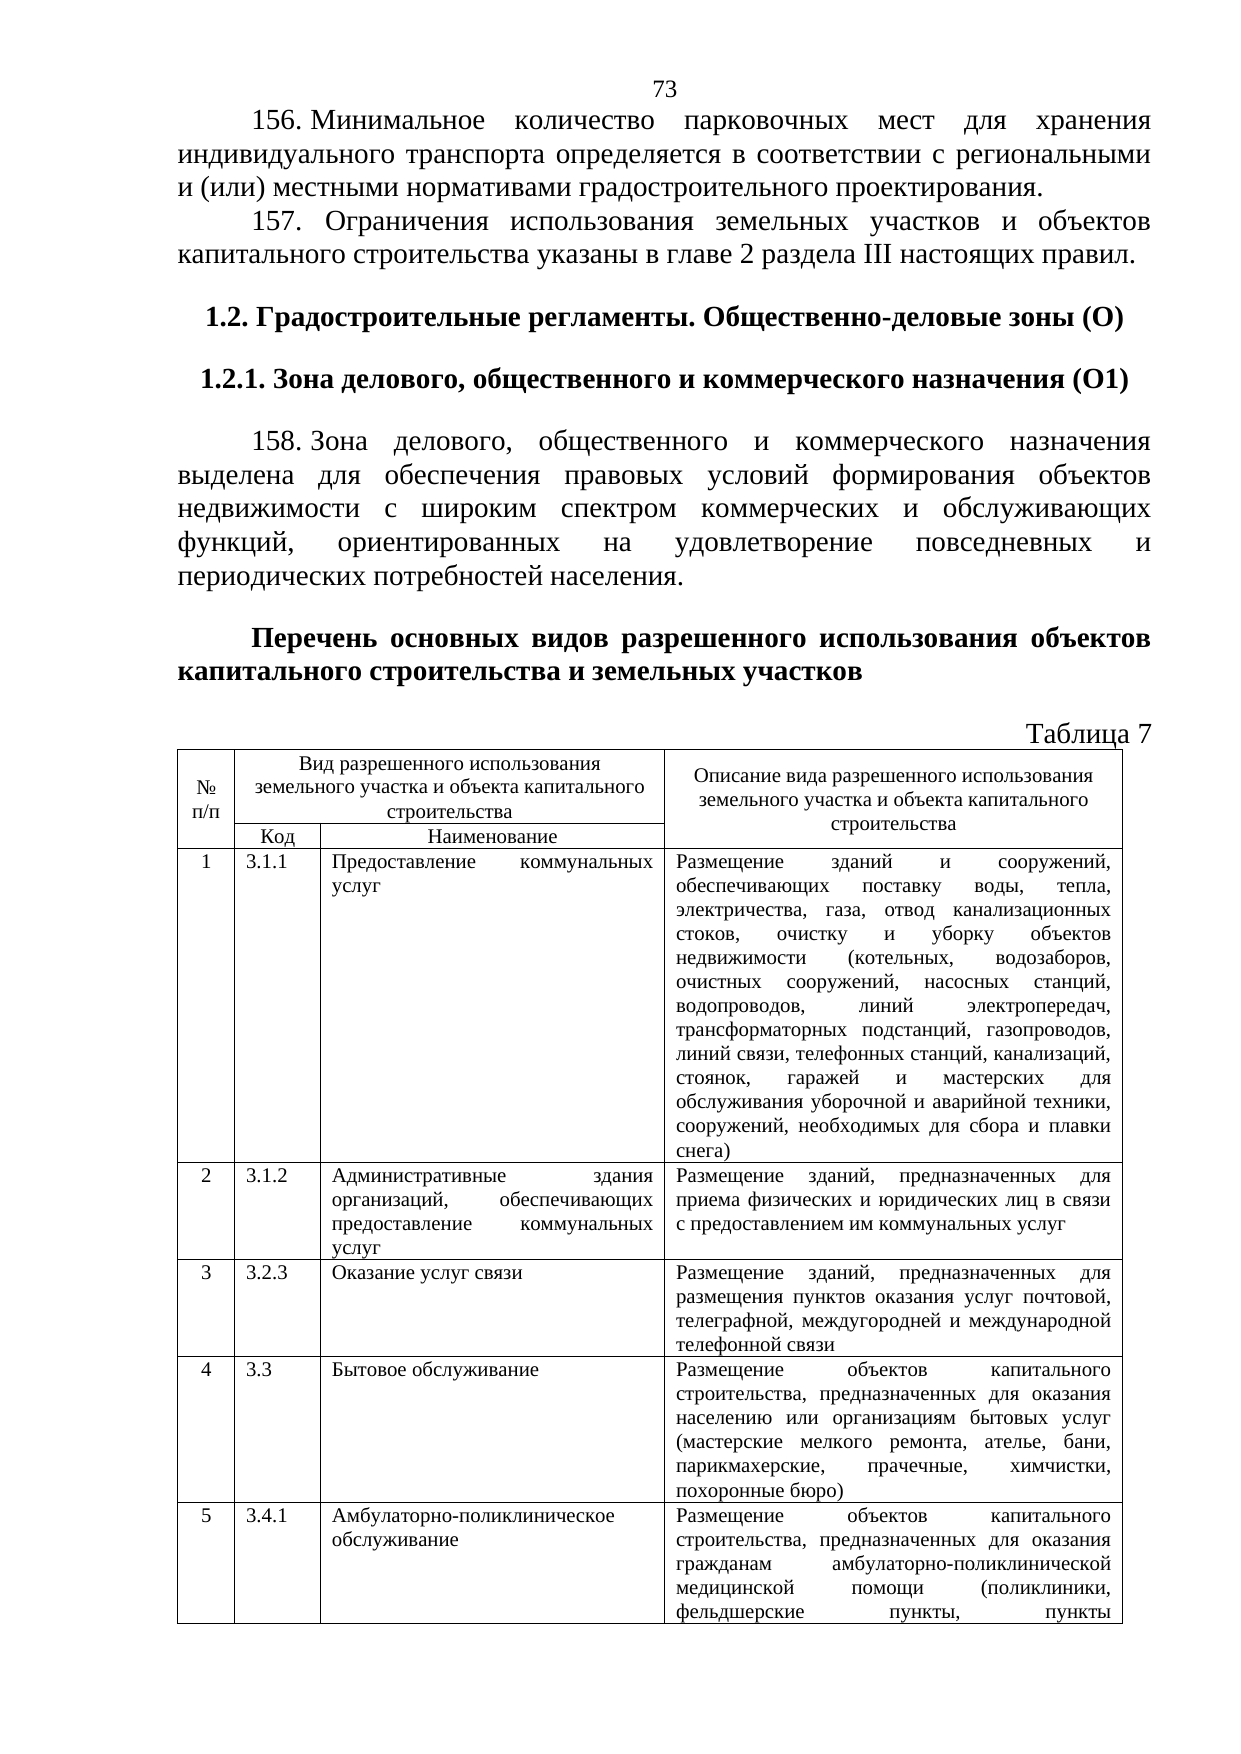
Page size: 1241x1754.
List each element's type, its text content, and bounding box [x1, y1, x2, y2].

table_cell 3.3 [235, 1357, 320, 1502]
list Зона делового, общественного и коммерческого назначения выделена для обеспечения правовых условий формирования объектов недвижимости с широким спектром коммерческих и обслуживающих функций, ориентированных на удовлетворение повседневных и периодических потребностей населения. [177, 423, 1152, 591]
table_cell 1 [178, 849, 234, 1162]
table_cell Размещение объектов капитального строительства, предназначенных для оказания населению или организациям бытовых услуг (мастерские мелкого ремонта, ателье, бани, парикмахерские, прачечные, химчистки, похоронные бюро) [665, 1357, 1122, 1502]
table_cell 4 [178, 1357, 234, 1502]
table_cell Размещение зданий, предназначенных для приема физических и юридических лиц в связи с предоставлением им коммунальных услуг [665, 1163, 1122, 1259]
table_cell 3.4.1 [235, 1503, 320, 1623]
table_cell Размещение зданий и сооружений, обеспечивающих поставку воды, тепла, электричества, газа, отвод канализационных стоков, очистку и уборку объектов недвижимости (котельных, водозаборов, очистных сооружений, насосных станций, водопроводов, линий электропередач, трансформаторных подстанций, газопроводов, линий связи, телефонных станций, канализаций, стоянок, гаражей и мастерских для обслуживания уборочной и аварийной техники, сооружений, необходимых для сбора и плавки снега) [665, 849, 1122, 1162]
table_cell 2 [178, 1163, 234, 1259]
table_cell Код [235, 824, 320, 848]
text Таблица 7 [251, 716, 1152, 749]
table_cell Размещение зданий, предназначенных для размещения пунктов оказания услуг почтовой, телеграфной, междугородней и международной телефонной связи [665, 1260, 1122, 1356]
table_cell Наименование [321, 824, 664, 848]
table_cell 3.2.3 [235, 1260, 320, 1356]
table_header Вид разрешенного использования земельного участка и объекта капитального строительства [235, 750, 664, 823]
table_header № п/п [178, 750, 234, 848]
list Ограничения использования земельных участков и объектов капитального строительства указаны в главе 2 раздела III настоящих правил. [177, 203, 1152, 270]
table_header Описание вида разрешенного использования земельного участка и объекта капитального строительства [665, 750, 1122, 848]
table_cell 3 [178, 1260, 234, 1356]
table_cell Амбулаторно-поликлиническое обслуживание [321, 1503, 664, 1623]
table_cell Бытовое обслуживание [321, 1357, 664, 1502]
table_cell Административные здания организаций, обеспечивающих предоставление коммунальных услуг [321, 1163, 664, 1259]
list Минимальное количество парковочных мест для хранения индивидуального транспорта определяется в соответствии с региональными и (или) местными нормативами градостроительного проектирования. [177, 102, 1152, 203]
table_cell Предоставление коммунальных услуг [321, 849, 664, 1162]
subtitle 1.2. Градостроительные регламенты. Общественно-деловые зоны (О) [177, 299, 1152, 332]
subtitle 1.2.1. Зона делового, общественного и коммерческого назначения (О1) [177, 361, 1152, 395]
table_cell 3.1.2 [235, 1163, 320, 1259]
list Перечень основных видов разрешенного использования объектов капитального строительства и земельных участков [177, 620, 1152, 687]
table_cell 5 [178, 1503, 234, 1623]
table_cell Оказание услуг связи [321, 1260, 664, 1356]
table_cell 3.1.1 [235, 849, 320, 1162]
